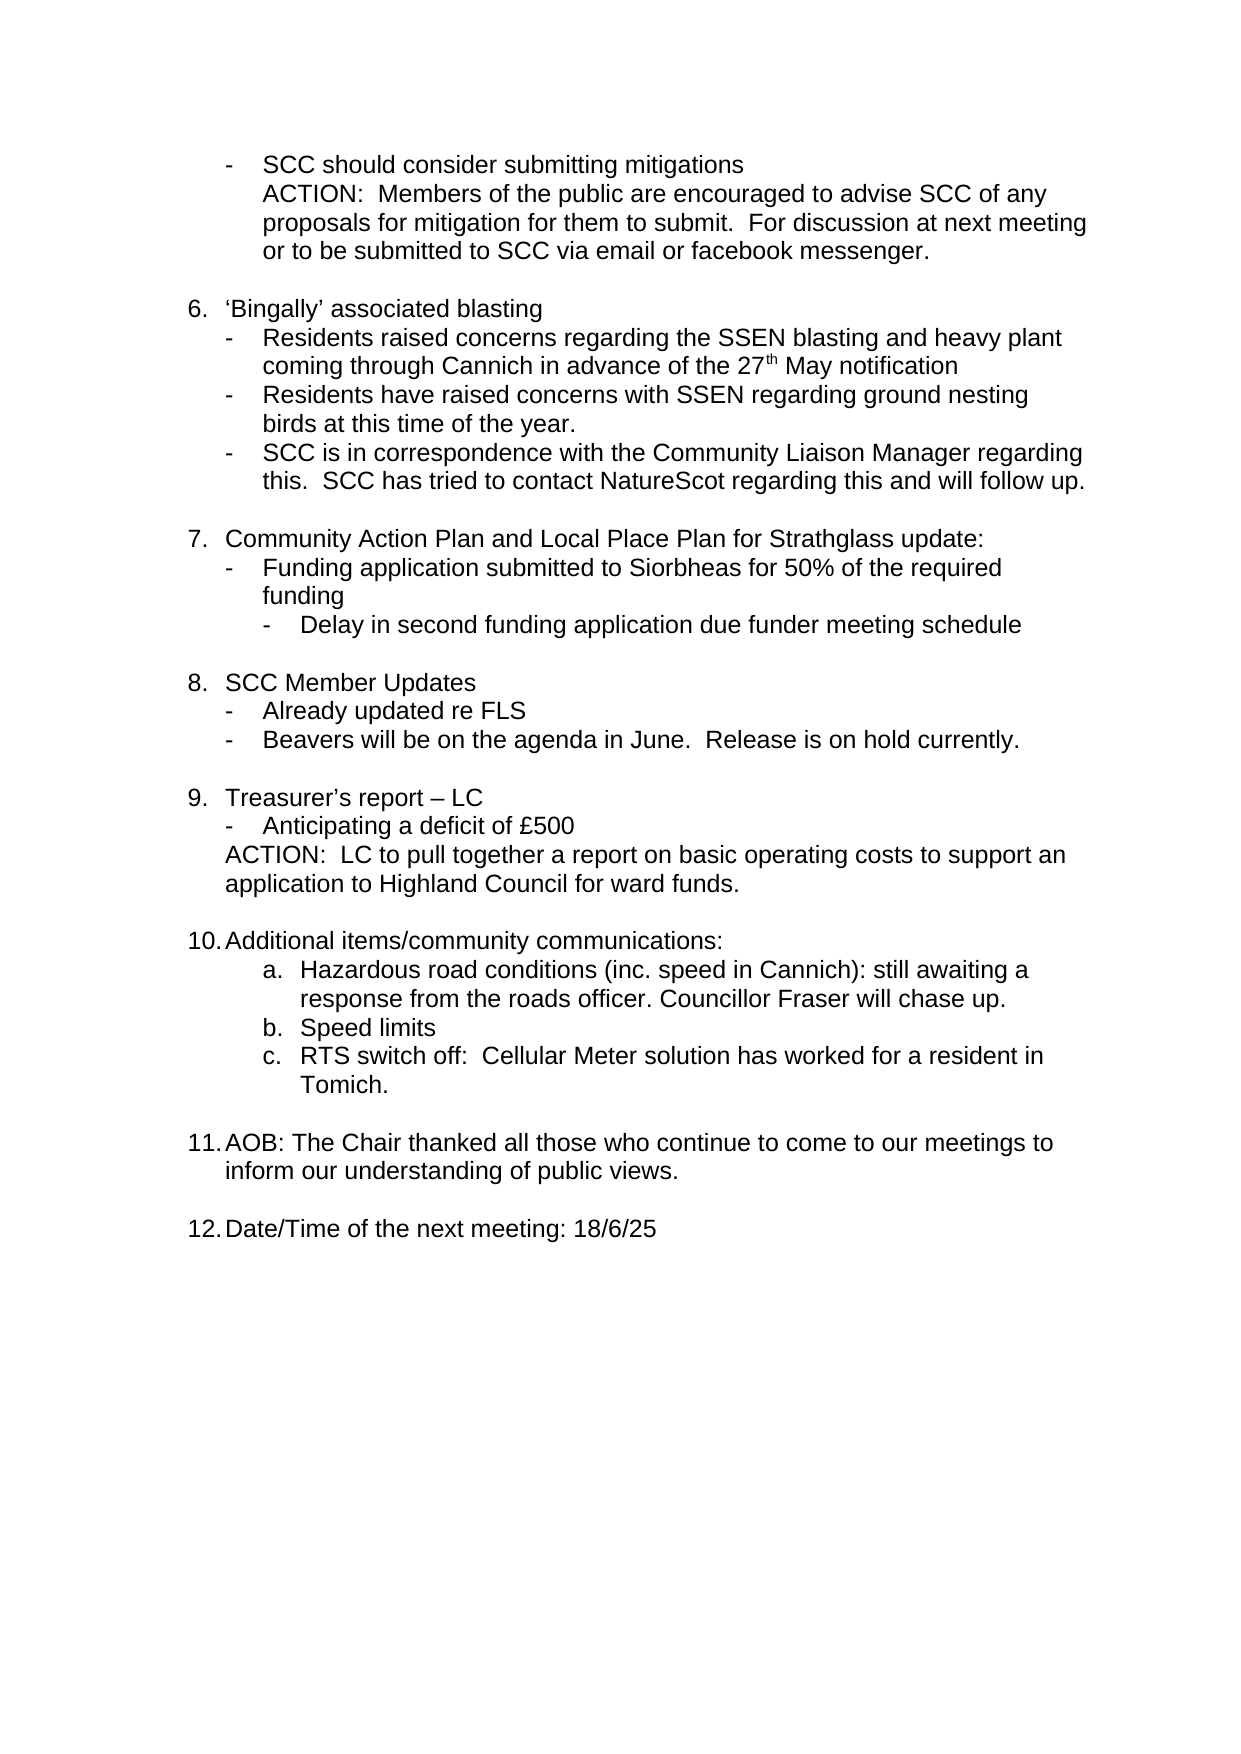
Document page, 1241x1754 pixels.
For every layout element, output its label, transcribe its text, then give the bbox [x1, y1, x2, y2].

list SCC is in correspondence with the Community Liaison Manager regarding this. SCC has tried to contact NatureScot regarding this and will follow up. [225, 437, 1090, 495]
list Community Action Plan and Local Place Plan for Strathglass update: [187, 524, 1090, 552]
list Delay in second funding application due funder meeting schedule [262, 610, 1090, 639]
list Residents raised concerns regarding the SSEN blasting and heavy plant coming through Cannich in advance of the 27th May notification [225, 322, 1090, 380]
list Residents have raised concerns with SSEN regarding ground nesting birds at this time of the year. [225, 380, 1090, 437]
list AOB: The Chair thanked all those who continue to come to our meetings to inform our understanding of public views. [187, 1127, 1090, 1185]
list RTS switch off: Cellular Meter solution has worked for a resident in Tomich. [262, 1041, 1090, 1099]
text ACTION: LC to pull together a report on basic operating costs to support an application to Highland Council for ward funds. [225, 840, 1090, 897]
list Hazardous road conditions (inc. speed in Cannich): still awaiting a response from the roads officer. Councillor Fraser will chase up. [262, 955, 1090, 1012]
list Beavers will be on the agenda in June. Release is on hold currently. [225, 725, 1090, 754]
list Treasurer’s report – LC [187, 782, 1090, 811]
list ACTION: Members of the public are encouraged to advise SCC of any proposals for mitigation for them to submit. For discussion at next meeting or to be submitted to SCC via email or facebook messenger. [262, 179, 1090, 265]
list Additional items/community communications: [187, 926, 1090, 955]
list SCC should consider submitting mitigations [225, 150, 1090, 179]
list SCC Member Updates [187, 667, 1090, 696]
list Funding application submitted to Siorbheas for 50% of the required funding [225, 552, 1090, 610]
list Date/Time of the next meeting: 18/6/25 [187, 1214, 1090, 1242]
list Anticipating a deficit of £500 [225, 811, 1090, 840]
list Already updated re FLS [225, 696, 1090, 725]
list Speed limits [262, 1012, 1090, 1041]
list ‘Bingally’ associated blasting [187, 294, 1090, 322]
